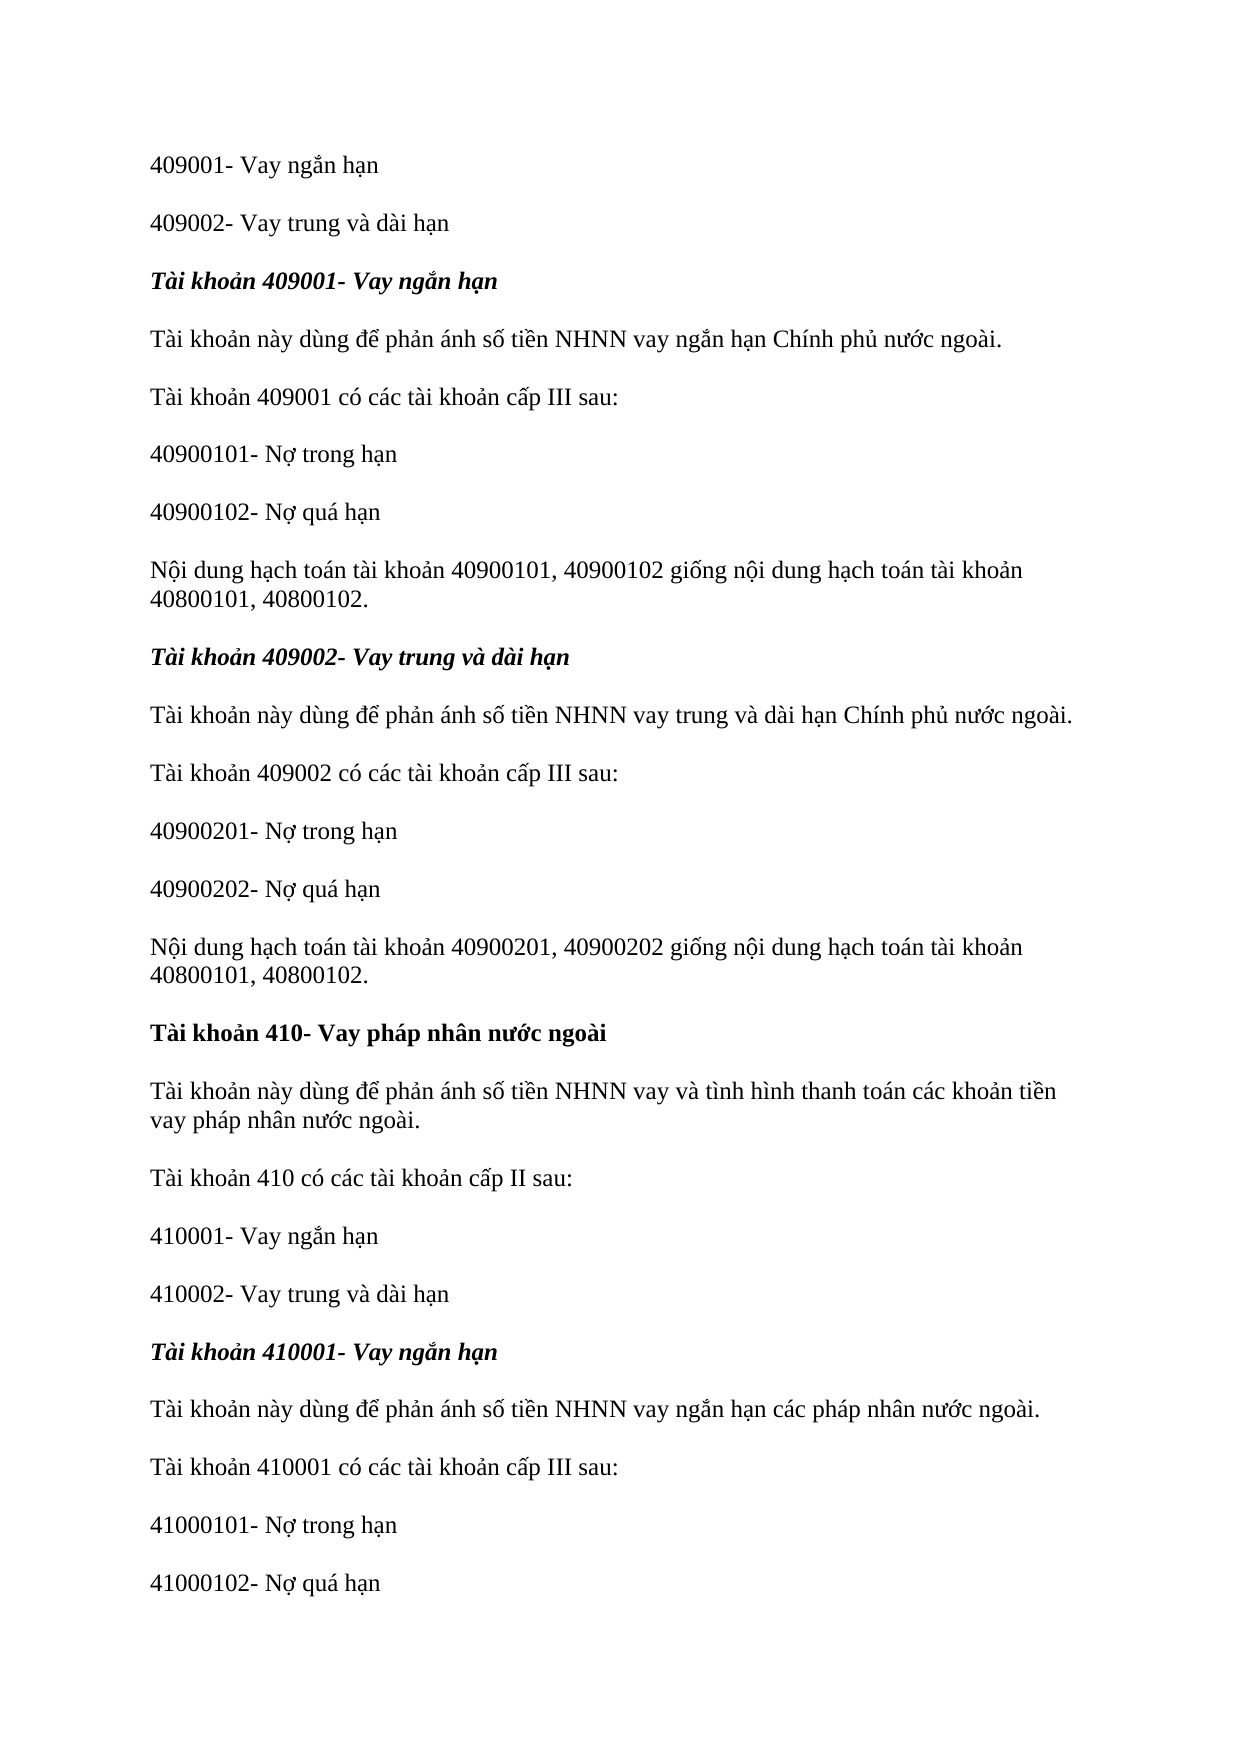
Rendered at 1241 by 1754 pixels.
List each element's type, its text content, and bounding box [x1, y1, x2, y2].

text Nội dung hạch toán tài khoản 40900201, 40900202 giống nội dung hạch toán tài khoản 40800101, 40800102. [150, 932, 1090, 989]
text 41000102- Nợ quá hạn [150, 1568, 1090, 1597]
text 409001- Vay ngắn hạn [150, 150, 1090, 179]
text 41000101- Nợ trong hạn [150, 1510, 1090, 1539]
text 410001- Vay ngắn hạn [150, 1221, 1090, 1249]
text Tài khoản 409001 có các tài khoản cấp III sau: [541, 382, 1090, 410]
text Tài khoản này dùng để phản ánh số tiền NHNN vay ngắn hạn các pháp nhân nước ngoài. [150, 1394, 1090, 1423]
text 40900102- Nợ quá hạn [150, 497, 1090, 526]
text Tài khoản 410001- Vay ngắn hạn [150, 1337, 1090, 1365]
text Tài khoản 409002- Vay trung và dài hạn [150, 642, 1090, 671]
text Tài khoản này dùng để phản ánh số tiền NHNN vay ngắn hạn Chính phủ nước ngoài. [150, 324, 1090, 352]
text Nội dung hạch toán tài khoản 40900101, 40900102 giống nội dung hạch toán tài khoản 40800101, 40800102. [150, 555, 1090, 613]
text Tài khoản 410 có các tài khoản cấp II sau: [150, 1163, 1090, 1192]
text 40900202- Nợ quá hạn [150, 874, 1090, 902]
text 40900101- Nợ trong hạn [150, 439, 1090, 468]
text Tài khoản này dùng để phản ánh số tiền NHNN vay và tình hình thanh toán các khoản tiền vay pháp nhân nước ngoài. [150, 1076, 1090, 1134]
text Tài khoản 409002 có các tài khoản cấp III sau: [150, 758, 1090, 787]
text Tài khoản này dùng để phản ánh số tiền NHNN vay trung và dài hạn Chính phủ nước ngoài. [150, 700, 1090, 729]
text Tài khoản 409001- Vay ngắn hạn [150, 266, 1090, 294]
text 409002- Vay trung và dài hạn [150, 208, 1090, 237]
text Tài khoản 409001 có các tài khoản cấp III sau: [150, 382, 506, 410]
text 410002- Vay trung và dài hạn [150, 1279, 1090, 1307]
text Tài khoản 410001 có các tài khoản cấp III sau: [150, 1452, 1090, 1481]
text 40900201- Nợ trong hạn [150, 816, 1090, 844]
text Tài khoản 410- Vay pháp nhân nước ngoài [150, 1018, 1090, 1047]
